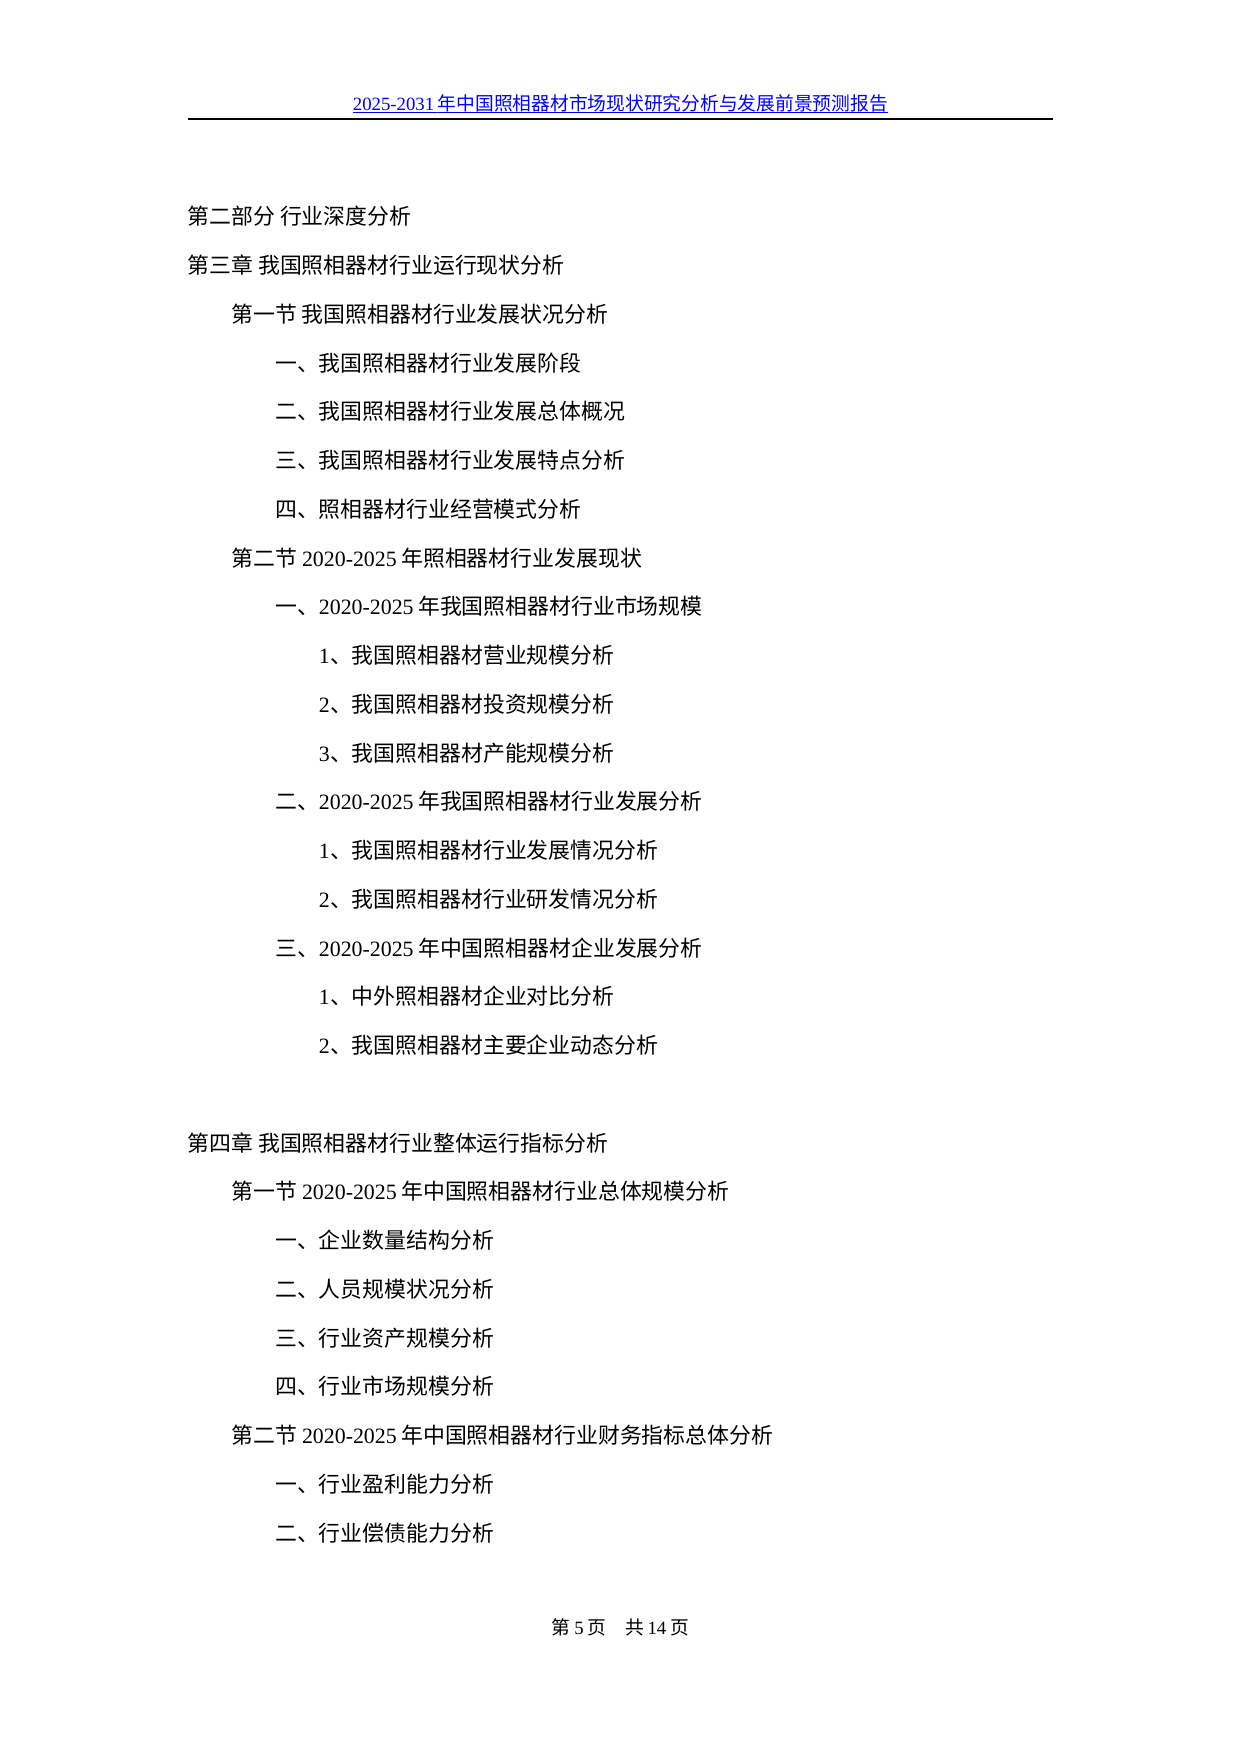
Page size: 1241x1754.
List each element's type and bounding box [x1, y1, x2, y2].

text [187, 150, 1053, 1548]
